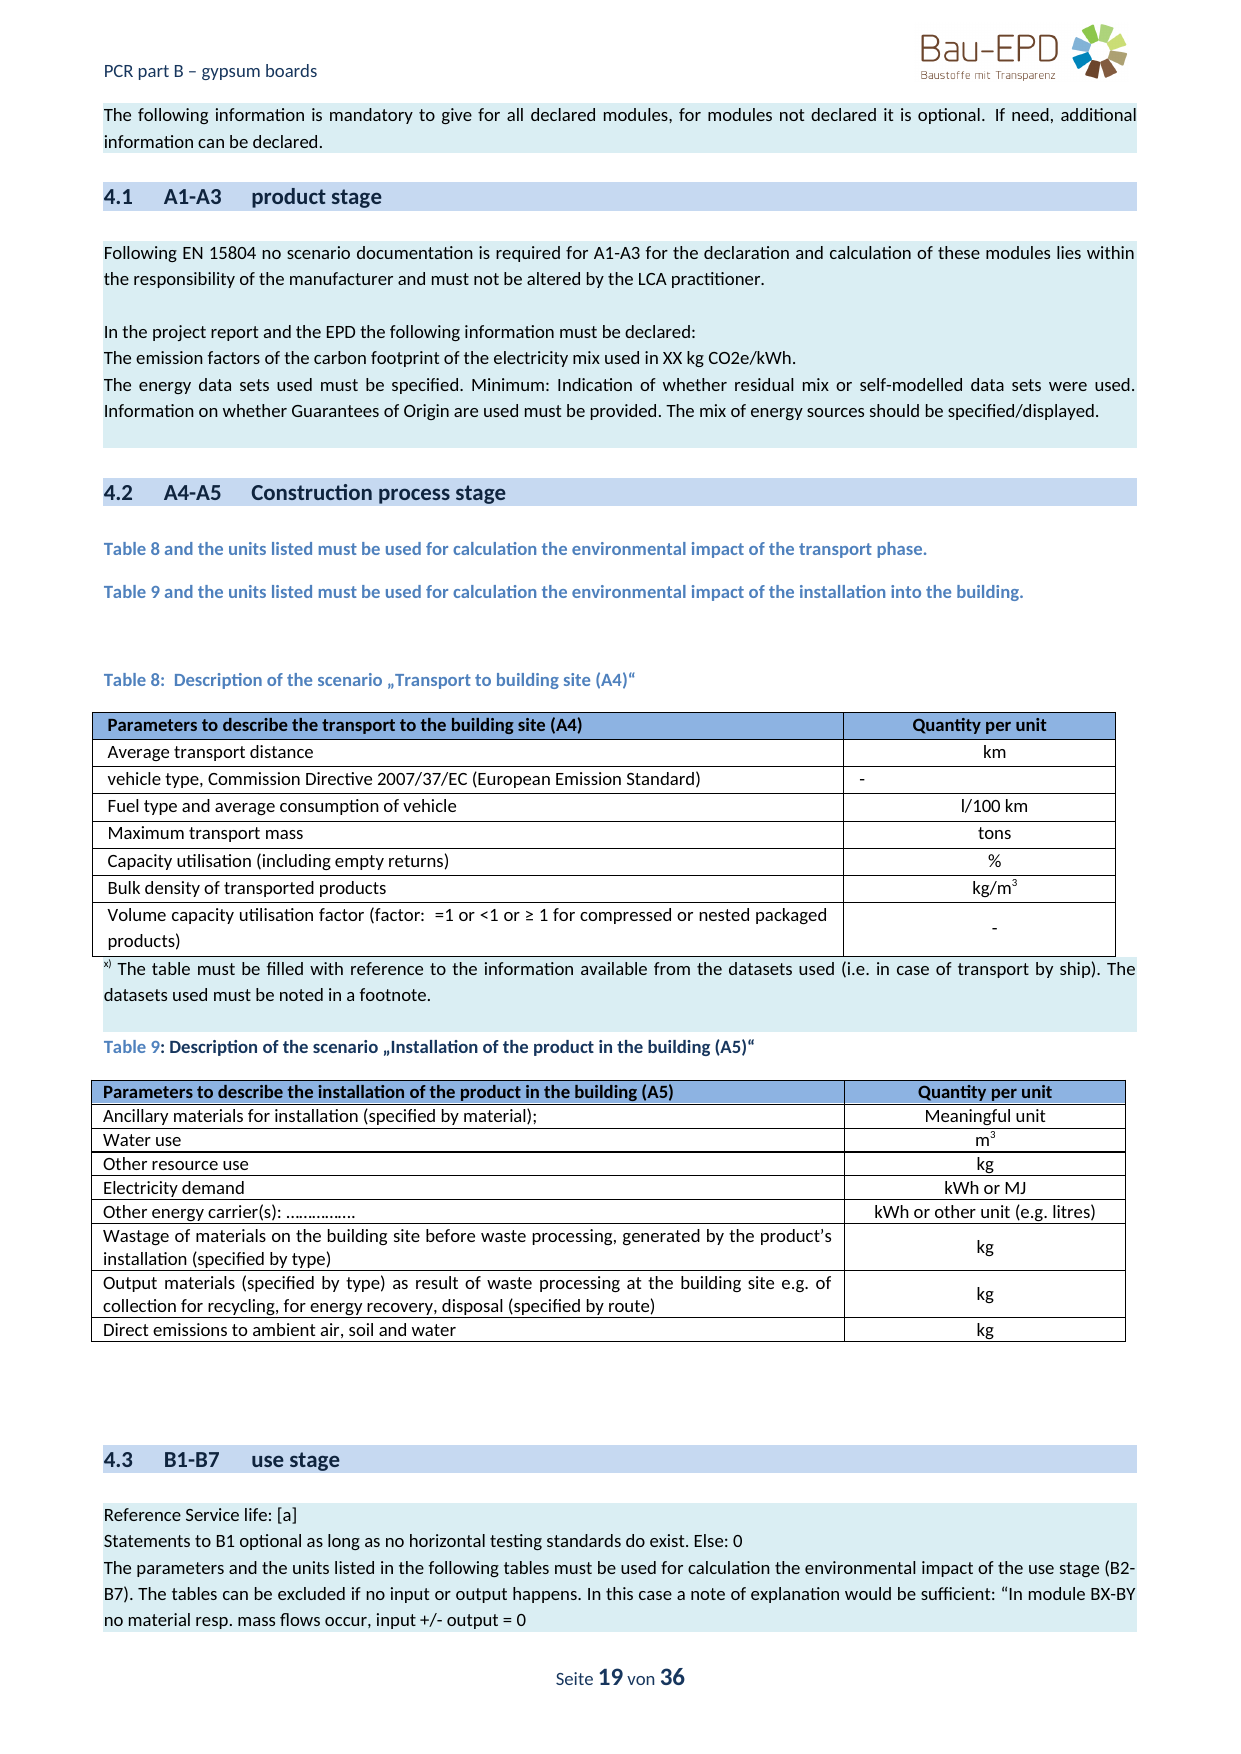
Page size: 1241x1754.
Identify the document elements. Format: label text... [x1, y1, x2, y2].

table_cell Average transport distance [93, 740, 843, 766]
table_cell kg [845, 1271, 1125, 1317]
table_cell Direct emissions to ambient air, soil and water [92, 1318, 844, 1341]
table_header Quantity per unit [844, 713, 1115, 739]
table_cell vehicle type, Commission Directive 2007/37/EC (European Emission Standard) [93, 767, 843, 793]
text The parameters and the units listed in the following tables must be used for calculation the environmental impact of the use stage (B2-B7). The tables can be excluded if no input or output happens. In this case a note of explanation would be sufficient: “In module BX-BY no material resp. mass flows occur, input +/- output = 0 [103, 1556, 1137, 1632]
text The following information is mandatory to give for all declared modules, for modules not declared it is optional. If need, additional information can be declared. [103, 103, 1137, 153]
subtitle B1-B7 use stage [103, 1445, 1137, 1473]
table_cell kg [845, 1224, 1125, 1270]
table_cell % [844, 849, 1115, 875]
table_cell kg [845, 1153, 1125, 1175]
table_cell Fuel type and average consumption of vehicle [93, 794, 843, 821]
table_cell Wastage of materials on the building site before waste processing, generated by the product’s installation (specified by type) [92, 1224, 844, 1270]
text Table 9: Description of the scenario „Installation of the product in the building (A5)“ [103, 1036, 1137, 1059]
subtitle A1-A3 product stage [103, 182, 1137, 211]
table_header Parameters to describe the transport to the building site (A4) [93, 713, 843, 739]
table_cell Other resource use [92, 1153, 844, 1175]
table_cell l/100 km [844, 794, 1115, 821]
table_cell kWh or other unit (e.g. litres) [845, 1200, 1125, 1223]
text The emission factors of the carbon footprint of the electricity mix used in XX kg CO2e/kWh. [103, 346, 1137, 369]
table_cell Capacity utilisation (including empty returns) [93, 849, 843, 875]
table_cell Ancillary materials for installation (specified by material); [92, 1105, 844, 1127]
table_cell Output materials (specified by type) as result of waste processing at the building site e.g. of collection for recycling, for energy recovery, disposal (specified by route) [92, 1271, 844, 1317]
table_cell kWh or MJ [845, 1176, 1125, 1199]
text Reference Service life: [a] [103, 1503, 1137, 1526]
table_header Parameters to describe the installation of the product in the building (A5) [92, 1081, 844, 1103]
table_cell Water use [92, 1129, 844, 1151]
table_cell Bulk density of transported products [93, 876, 843, 902]
table_cell kg/m3 [844, 876, 1115, 902]
table_cell km [844, 740, 1115, 766]
text x) The table must be filled with reference to the information available from the datasets used (i.e. in case of transport by ship). The datasets used must be noted in a footnote. [103, 957, 1137, 1006]
table_cell m3 [845, 1129, 1125, 1151]
picture [913, 22, 1130, 82]
table_cell tons [844, 822, 1115, 848]
table_cell Other energy carrier(s): ……………. [92, 1200, 844, 1223]
text Table 8: Description of the scenario „Transport to building site (A4)“ [103, 668, 1137, 691]
table_cell Electricity demand [92, 1176, 844, 1199]
table_header Quantity per unit [845, 1081, 1125, 1103]
table_cell kg [845, 1318, 1125, 1341]
table_cell Maximum transport mass [93, 822, 843, 848]
subtitle A4-A5 Construction process stage [103, 478, 1137, 506]
text Following EN 15804 no scenario documentation is required for A1-A3 for the declaration and calculation of these modules lies within the responsibility of the manufacturer and must not be altered by the LCA practitioner. [103, 241, 1137, 290]
table_cell - [844, 767, 1115, 793]
text Statements to B1 optional as long as no horizontal testing standards do exist. Else: 0 [103, 1529, 1137, 1552]
table_cell Meaningful unit [845, 1105, 1125, 1127]
text In the project report and the EPD the following information must be declared: [103, 320, 1137, 343]
text The energy data sets used must be specified. Minimum: Indication of whether residual mix or self-modelled data sets were used. Information on whether Guarantees of Origin are used must be provided. The mix of energy sources should be specified/displayed. [103, 373, 1137, 422]
text Table 9 and the units listed must be used for calculation the environmental impact of the installation into the building. [103, 581, 1137, 603]
table_cell Volume capacity utilisation factor (factor: =1 or <1 or ≥ 1 for compressed or nested packaged products) [93, 903, 843, 956]
text Table 8 and the units listed must be used for calculation the environmental impact of the transport phase. [103, 537, 1137, 560]
table_cell - [844, 903, 1115, 956]
